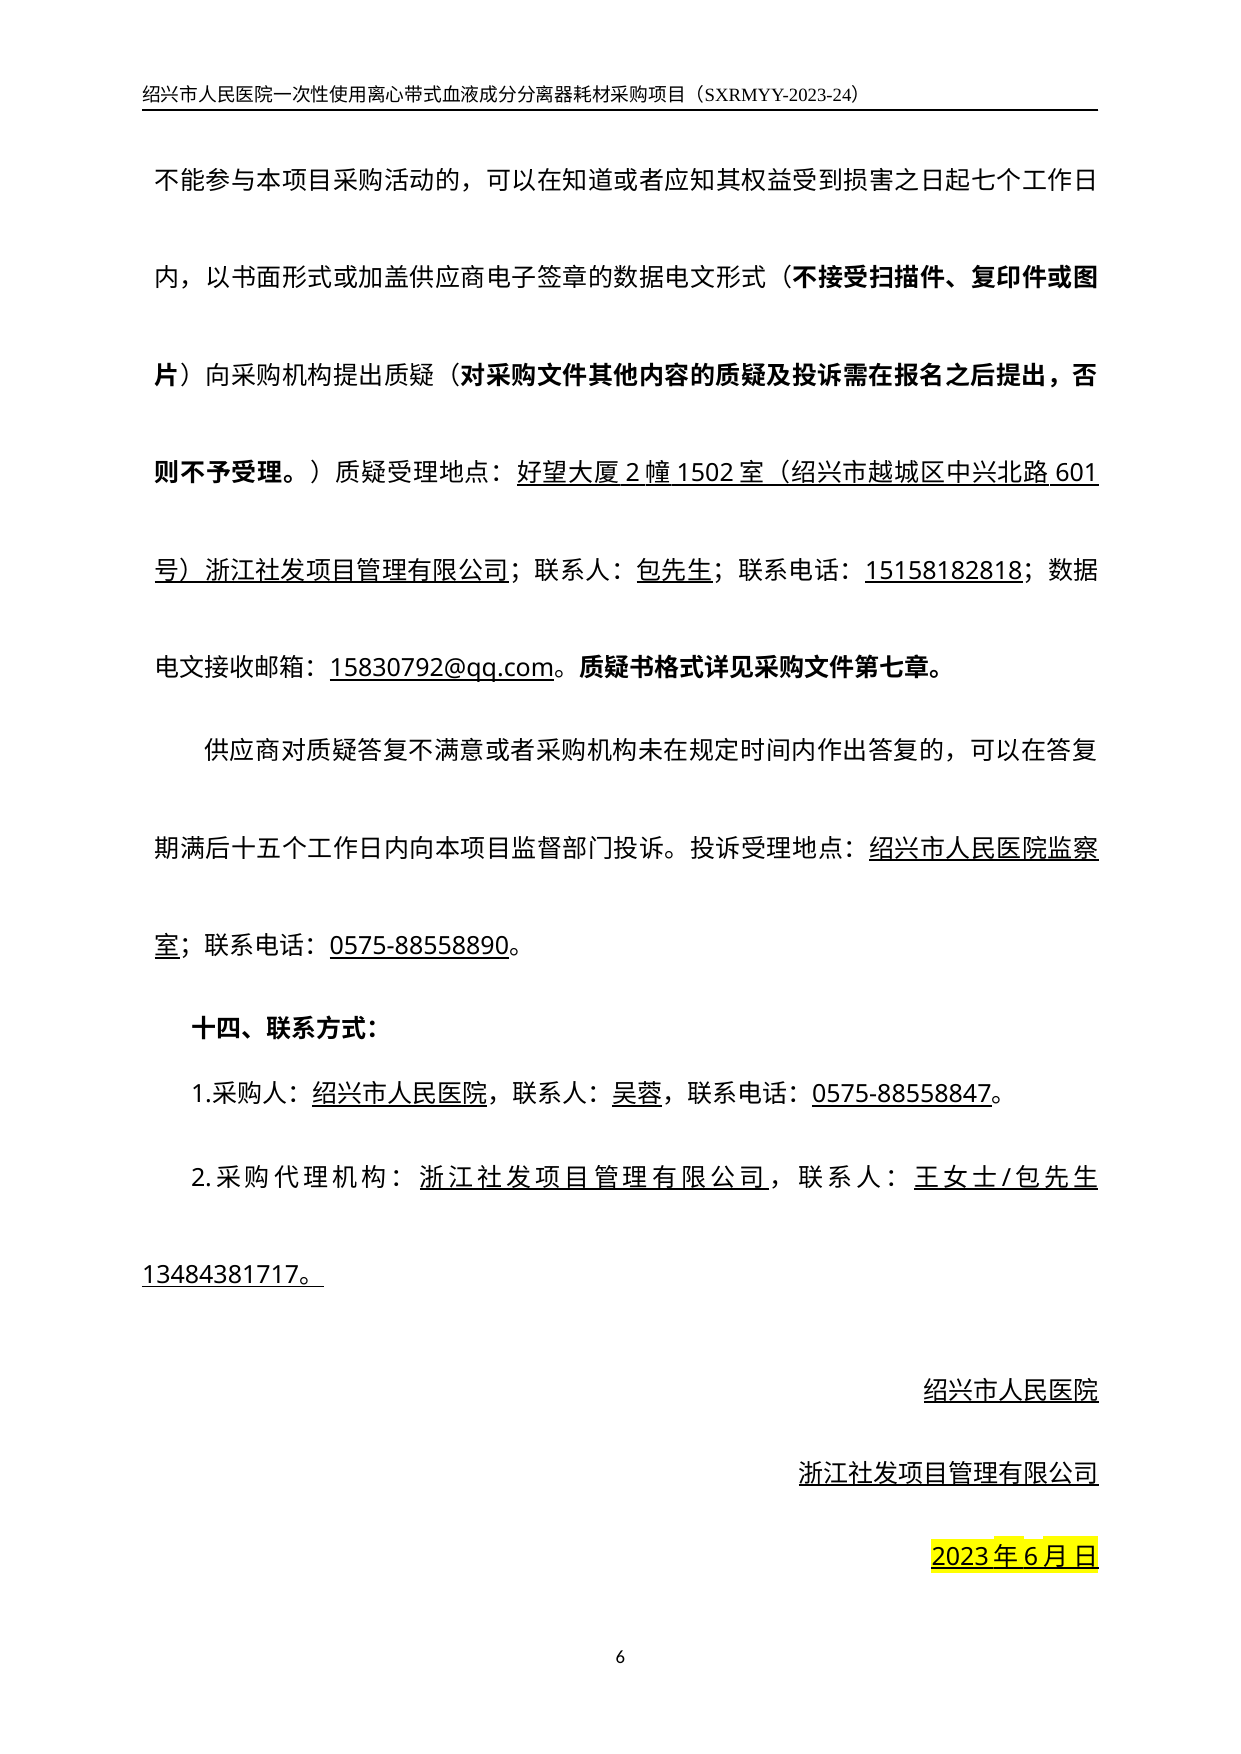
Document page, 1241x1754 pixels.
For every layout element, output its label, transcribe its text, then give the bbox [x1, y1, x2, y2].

text 绍兴市人民医院 [142, 1356, 1098, 1421]
text 十四、联系方式： [142, 994, 1098, 1059]
text 1.采购人：绍兴市人民医院，联系人：吴蓉，联系电话：0575-88558847。 [142, 1059, 1098, 1124]
text 2023年6月 日 [142, 1522, 1098, 1587]
text 供应商对质疑答复不满意或者采购机构未在规定时间内作出答复的，可以在答复期满后十五个工作日内向本项目监督部门投诉。投诉受理地点：绍兴市人民医院监察室；联系电话：0575-88558890。 [154, 716, 1098, 976]
text 2.采购代理机构：浙江社发项目管理有限公司，联系人：王女士/包先生 13484381717。 [142, 1143, 1098, 1305]
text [154, 146, 1098, 698]
text 浙江社发项目管理有限公司 [142, 1439, 1098, 1504]
